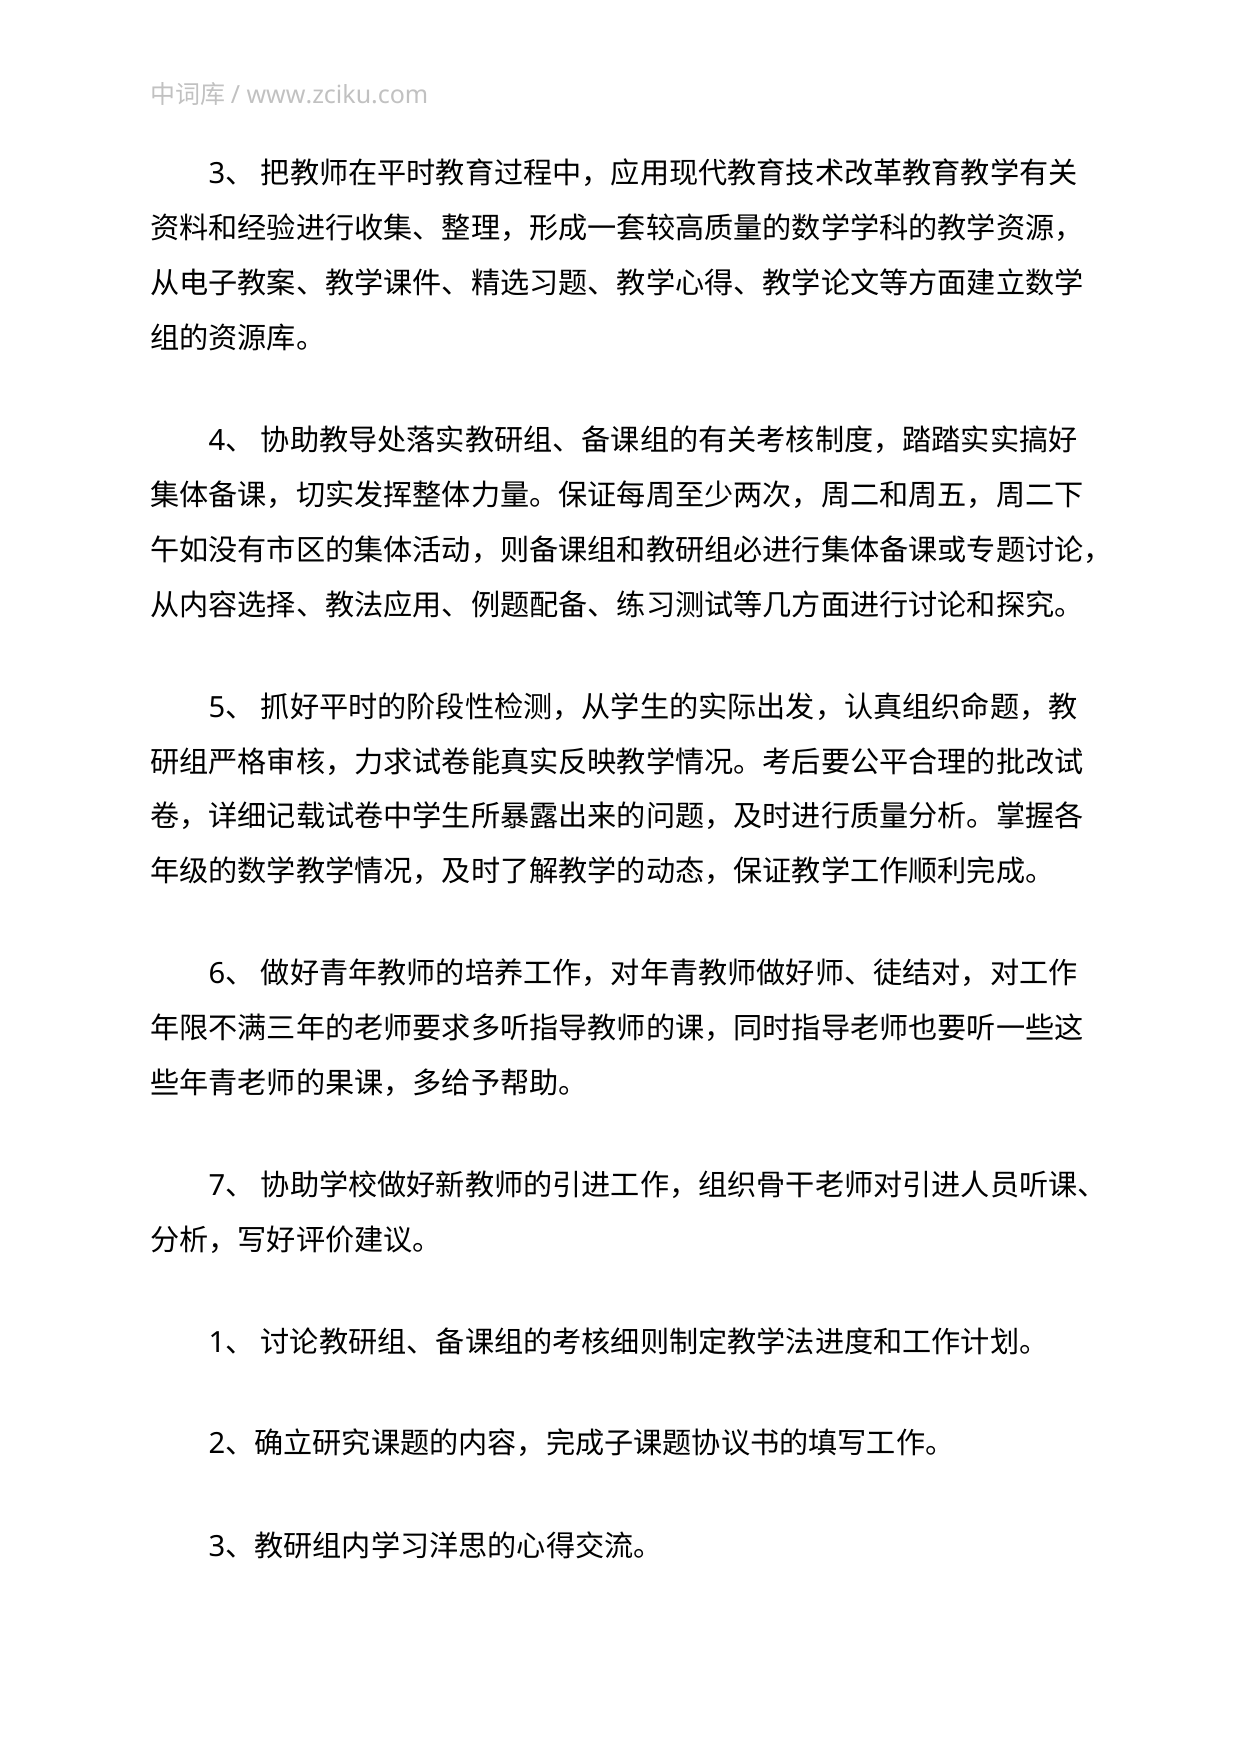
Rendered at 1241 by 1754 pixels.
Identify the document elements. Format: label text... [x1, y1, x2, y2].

text 7、 协助学校做好新教师的引进工作，组织骨干老师对引进人员听课、分析，写好评价建议。 [150, 1161, 1090, 1259]
text 6、 做好青年教师的培养工作，对年青教师做好师、徒结对，对工作年限不满三年的老师要求多听指导教师的课，同时指导老师也要听一些这些年青老师的果课，多给予帮助。 [150, 950, 1090, 1102]
text 2、确立研究课题的内容，完成子课题协议书的填写工作。 [150, 1420, 1090, 1462]
text 4、 协助教导处落实教研组、备课组的有关考核制度，踏踏实实搞好集体备课，切实发挥整体力量。保证每周至少两次，周二和周五，周二下午如没有市区的集体活动，则备课组和教研组必进行集体备课或专题讨论，从内容选择、教法应用、例题配备、练习测试等几方面进行讨论和探究。 [150, 417, 1090, 624]
text 3、教研组内学习洋思的心得交流。 [150, 1522, 1090, 1564]
text 3、 把教师在平时教育过程中，应用现代教育技术改革教育教学有关资料和经验进行收集、整理，形成一套较高质量的数学学科的教学资源，从电子教案、教学课件、精选习题、教学心得、教学论文等方面建立数学组的资源库。 [150, 150, 1090, 357]
text 5、 抓好平时的阶段性检测，从学生的实际出发，认真组织命题，教研组严格审核，力求试卷能真实反映教学情况。考后要公平合理的批改试卷，详细记载试卷中学生所暴露出来的问题，及时进行质量分析。掌握各年级的数学教学情况，及时了解教学的动态，保证教学工作顺利完成。 [150, 683, 1090, 890]
text 1、 讨论教研组、备课组的考核细则制定教学法进度和工作计划。 [150, 1318, 1090, 1361]
